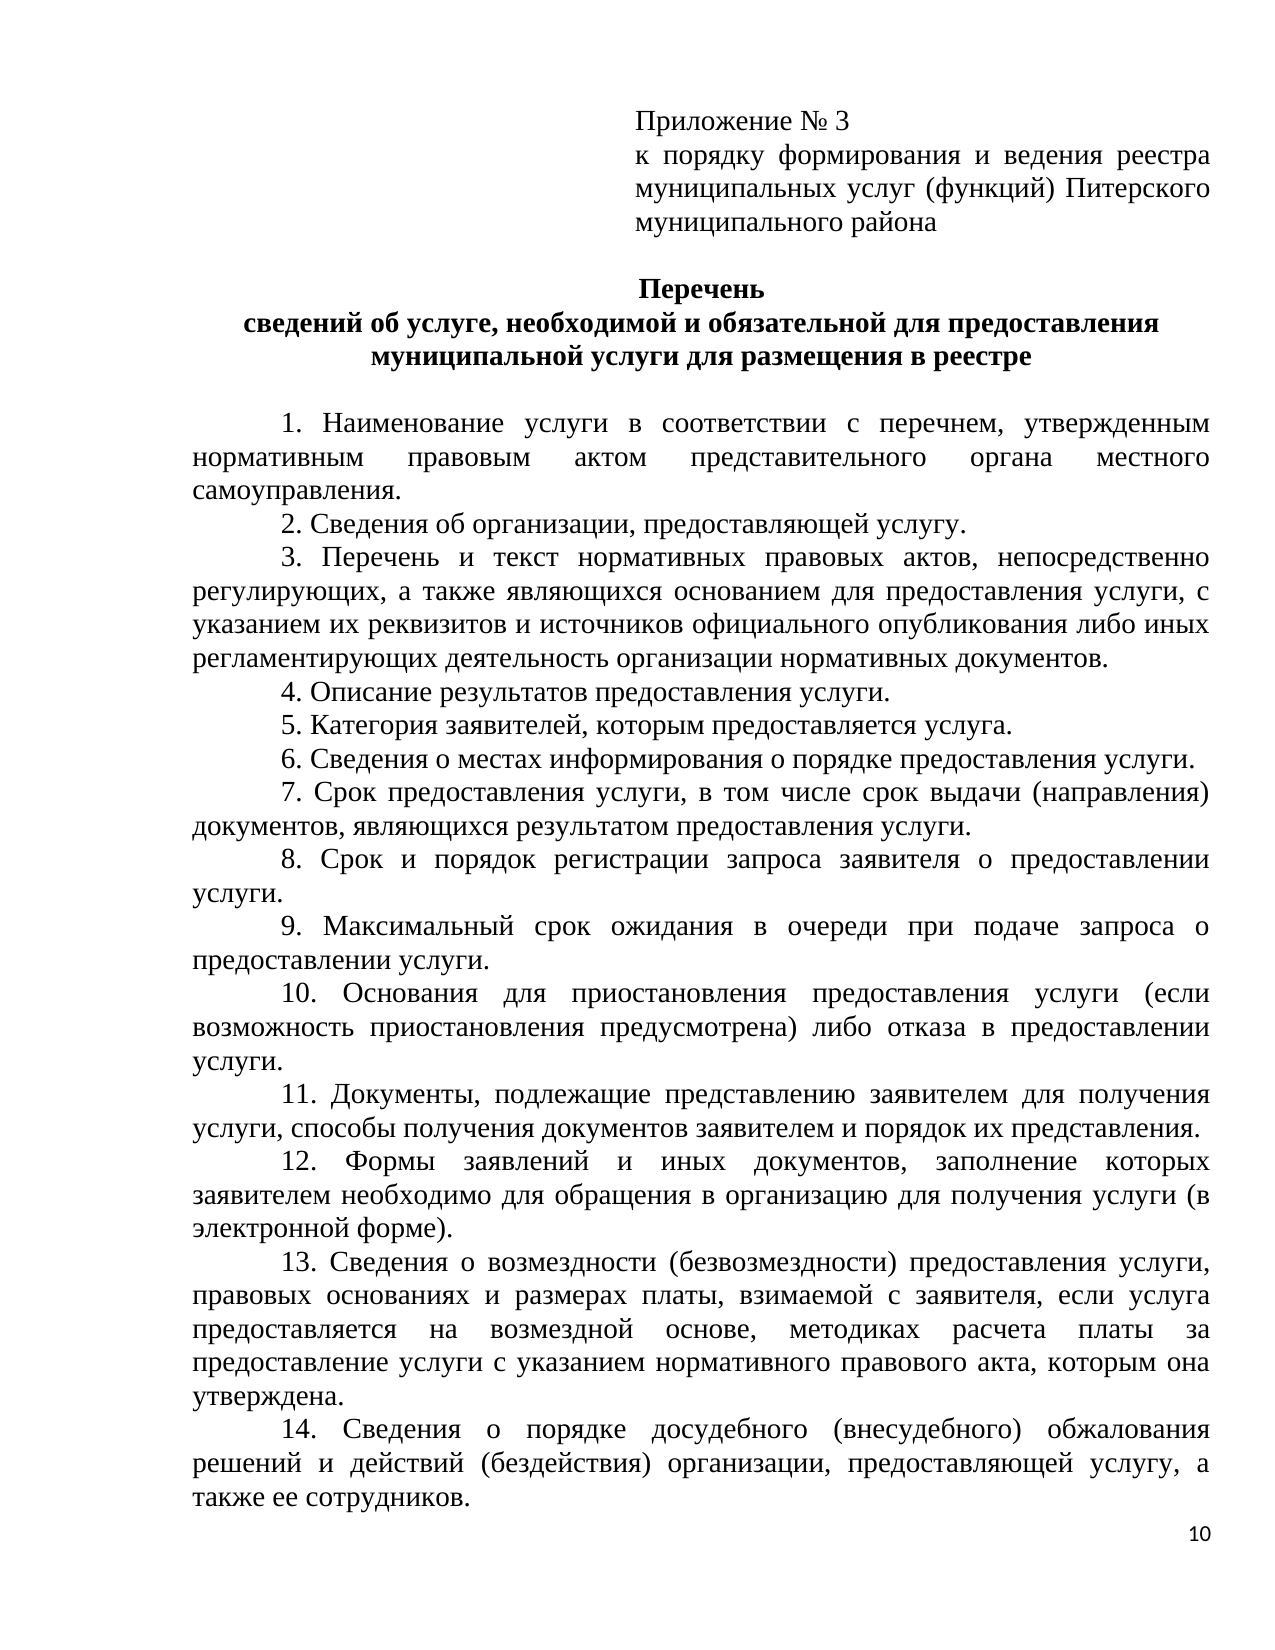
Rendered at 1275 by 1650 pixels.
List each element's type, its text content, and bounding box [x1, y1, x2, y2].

text 3. Перечень и текст нормативных правовых актов, непосредственно регулирующих, а также являющихся основанием для предоставления услуги, с указанием их реквизитов и источников официального опубликования либо иных регламентирующих деятельность организации нормативных документов. [192, 539, 1211, 674]
text 14. Сведения о порядке досудебного (внесудебного) обжалования решений и действий (бездействия) организации, предоставляющей услугу, а также ее сотрудников. [192, 1412, 1211, 1512]
text Перечень [192, 271, 1211, 305]
text 10. Основания для приостановления предоставления услуги (если возможность приостановления предусмотрена) либо отказа в предоставлении услуги. [192, 976, 1211, 1076]
text 12. Формы заявлений и иных документов, заполнение которых заявителем необходимо для обращения в организацию для получения услуги (в электронной форме). [192, 1143, 1211, 1244]
text к порядку формирования и ведения реестра муниципальных услуг (функций) Питерского муниципального района [635, 137, 1211, 238]
text сведений об услуге, необходимой и обязательной для предоставления муниципальной услуги для размещения в реестре [192, 305, 1211, 372]
text Приложение № 3 [635, 103, 1211, 137]
text 4. Описание результатов предоставления услуги. [192, 674, 1211, 707]
text 11. Документы, подлежащие представлению заявителем для получения услуги, способы получения документов заявителем и порядок их представления. [192, 1076, 1211, 1143]
text 2. Сведения об организации, предоставляющей услугу. [192, 506, 1211, 539]
text 5. Категория заявителей, которым предоставляется услуга. [192, 707, 1211, 741]
text 9. Максимальный срок ожидания в очереди при подаче запроса о предоставлении услуги. [192, 908, 1211, 976]
text 8. Срок и порядок регистрации запроса заявителя о предоставлении услуги. [192, 841, 1211, 908]
text 6. Сведения о местах информирования о порядке предоставления услуги. [192, 741, 1211, 774]
text 7. Срок предоставления услуги, в том числе срок выдачи (направления) документов, являющихся результатом предоставления услуги. [192, 774, 1211, 841]
text 13. Сведения о возмездности (безвозмездности) предоставления услуги, правовых основаниях и размерах платы, взимаемой с заявителя, если услуга предоставляется на возмездной основе, методиках расчета платы за предоставление услуги с указанием нормативного правового акта, которым она утверждена. [192, 1244, 1211, 1412]
text 1. Наименование услуги в соответствии с перечнем, утвержденным нормативным правовым актом представительного органа местного самоуправления. [192, 405, 1211, 506]
